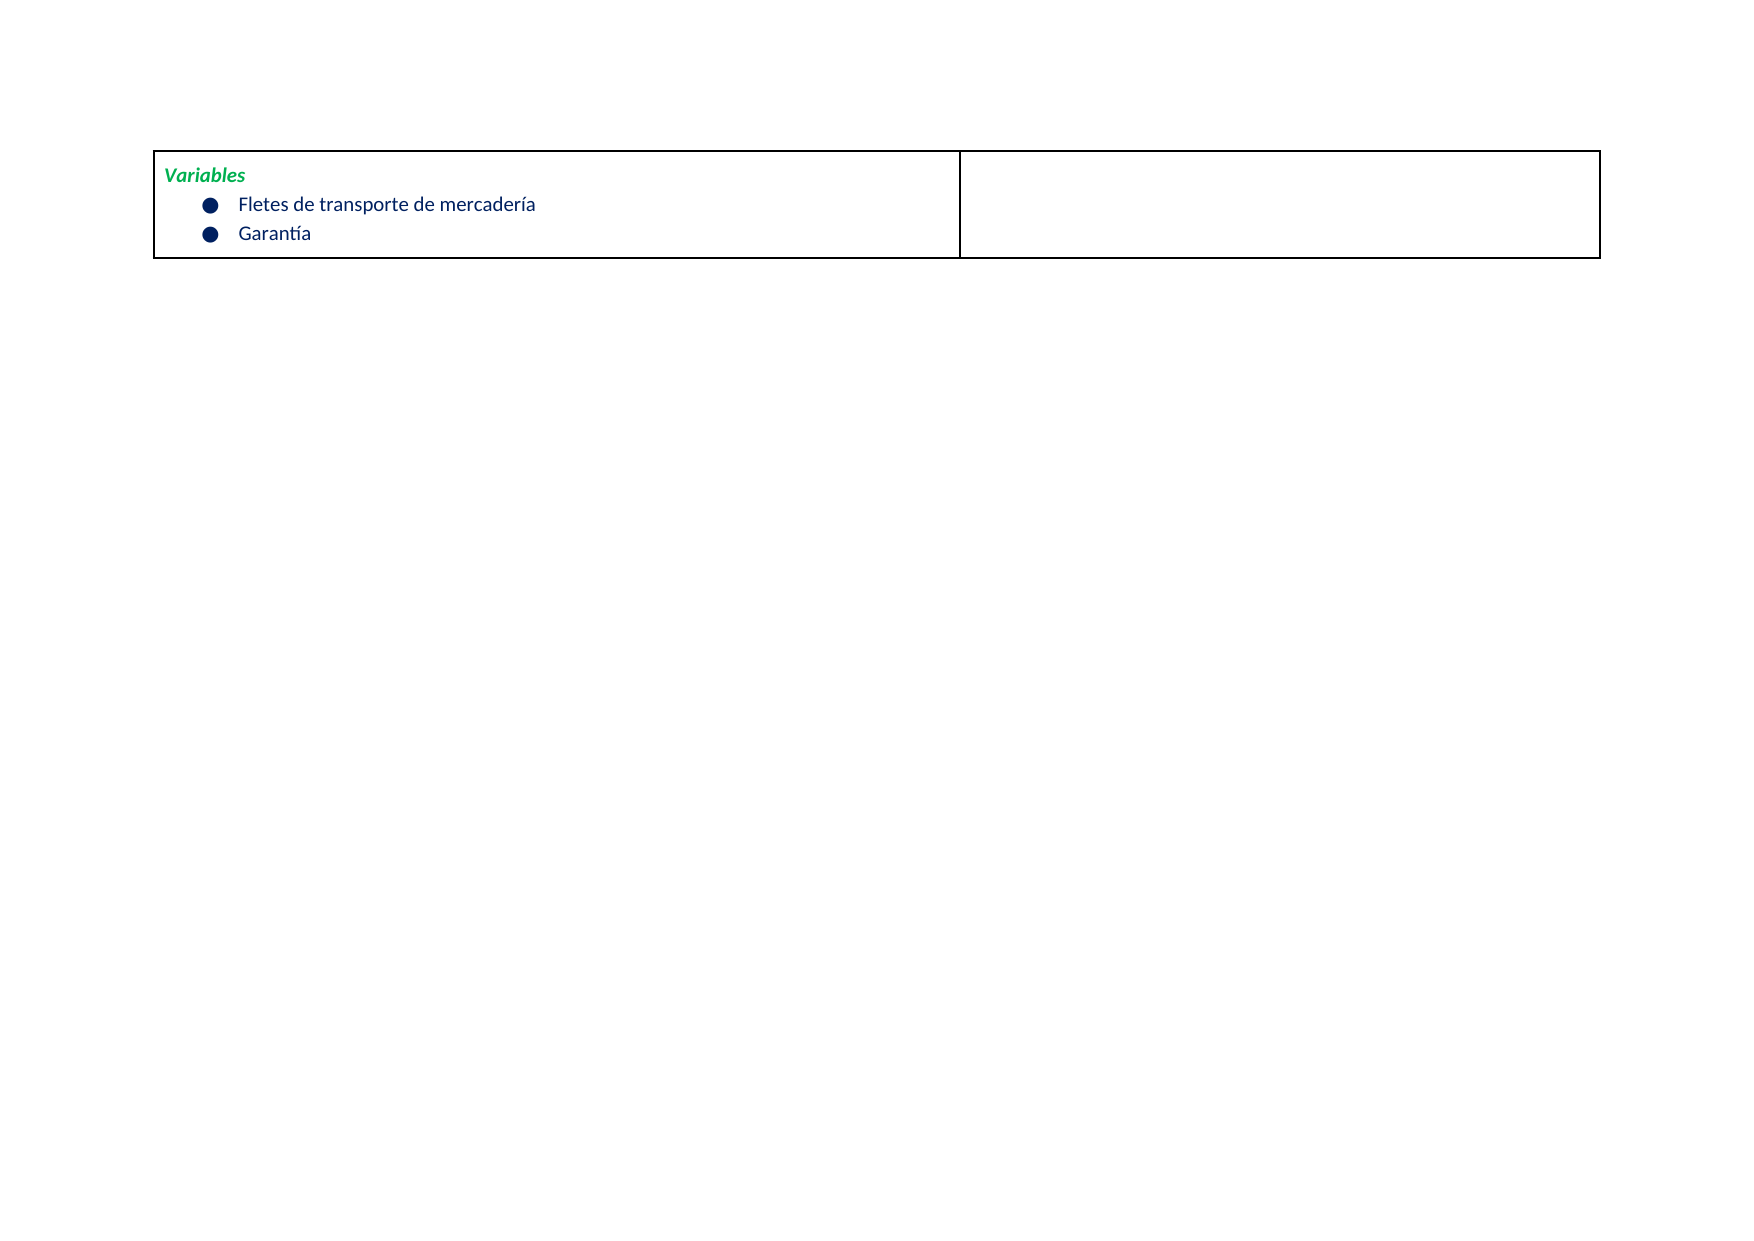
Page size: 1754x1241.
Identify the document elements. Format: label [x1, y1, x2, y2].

table_cell [155, 152, 959, 257]
table_cell [961, 152, 1599, 257]
